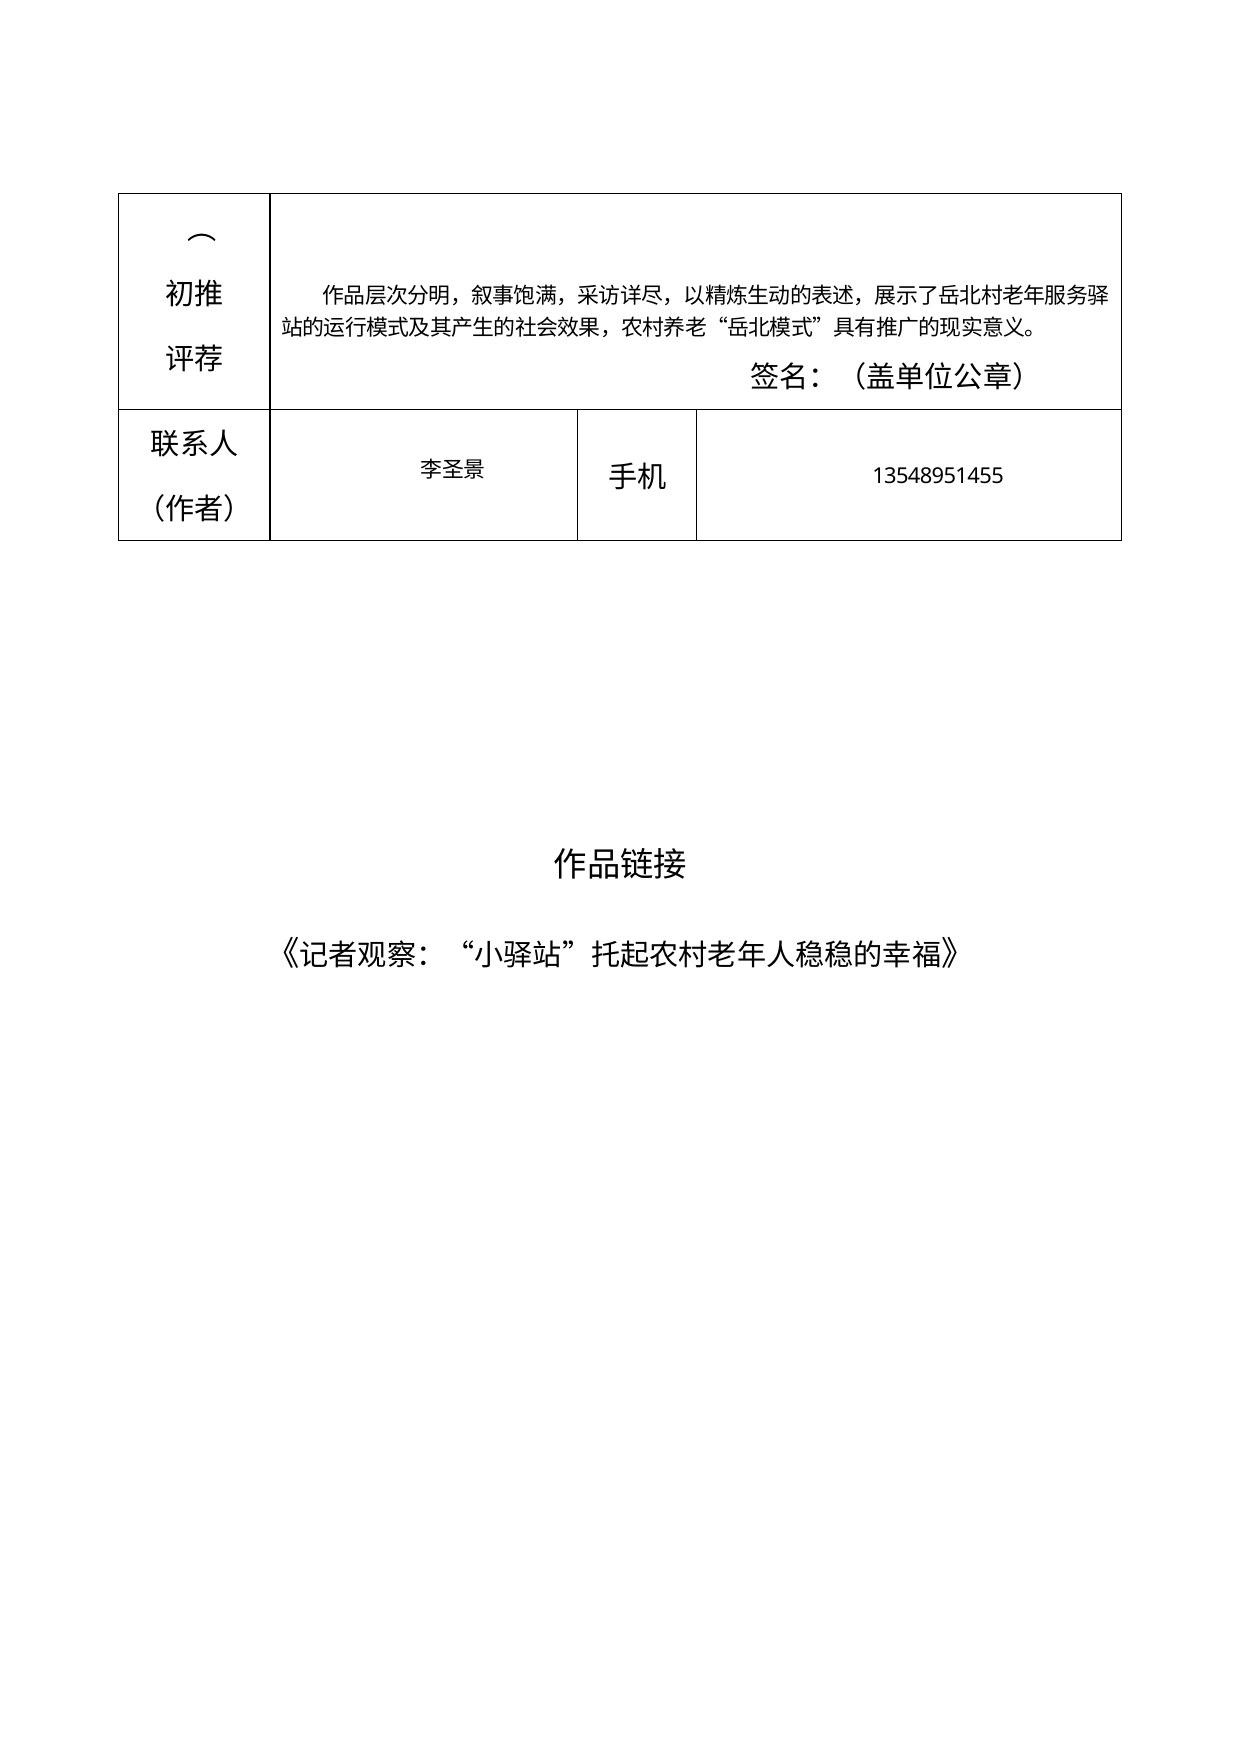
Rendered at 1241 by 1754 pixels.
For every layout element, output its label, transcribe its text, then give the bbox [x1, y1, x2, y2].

text 作品链接 [189, 829, 1051, 894]
table_cell 李圣景 [271, 410, 577, 539]
table_cell 手机 [578, 410, 696, 539]
text 《记者观察：“小驿站”托起农村老年人稳稳的幸福》 [189, 918, 1051, 983]
table_cell ︵ 初推 评荐 评理 语由 ︶ [119, 194, 269, 408]
table_cell 13548951455 [697, 410, 1121, 539]
table_cell 作品层次分明，叙事饱满，采访详尽，以精炼生动的表述，展示了岳北村老年服务驿站的运行模式及其产生的社会效果，农村养老“岳北模式”具有推广的现实意义。 签名：（盖单位公章） 2025年 2 月 26 日 [271, 194, 1121, 408]
table_cell 联系人（作者） [119, 410, 269, 539]
